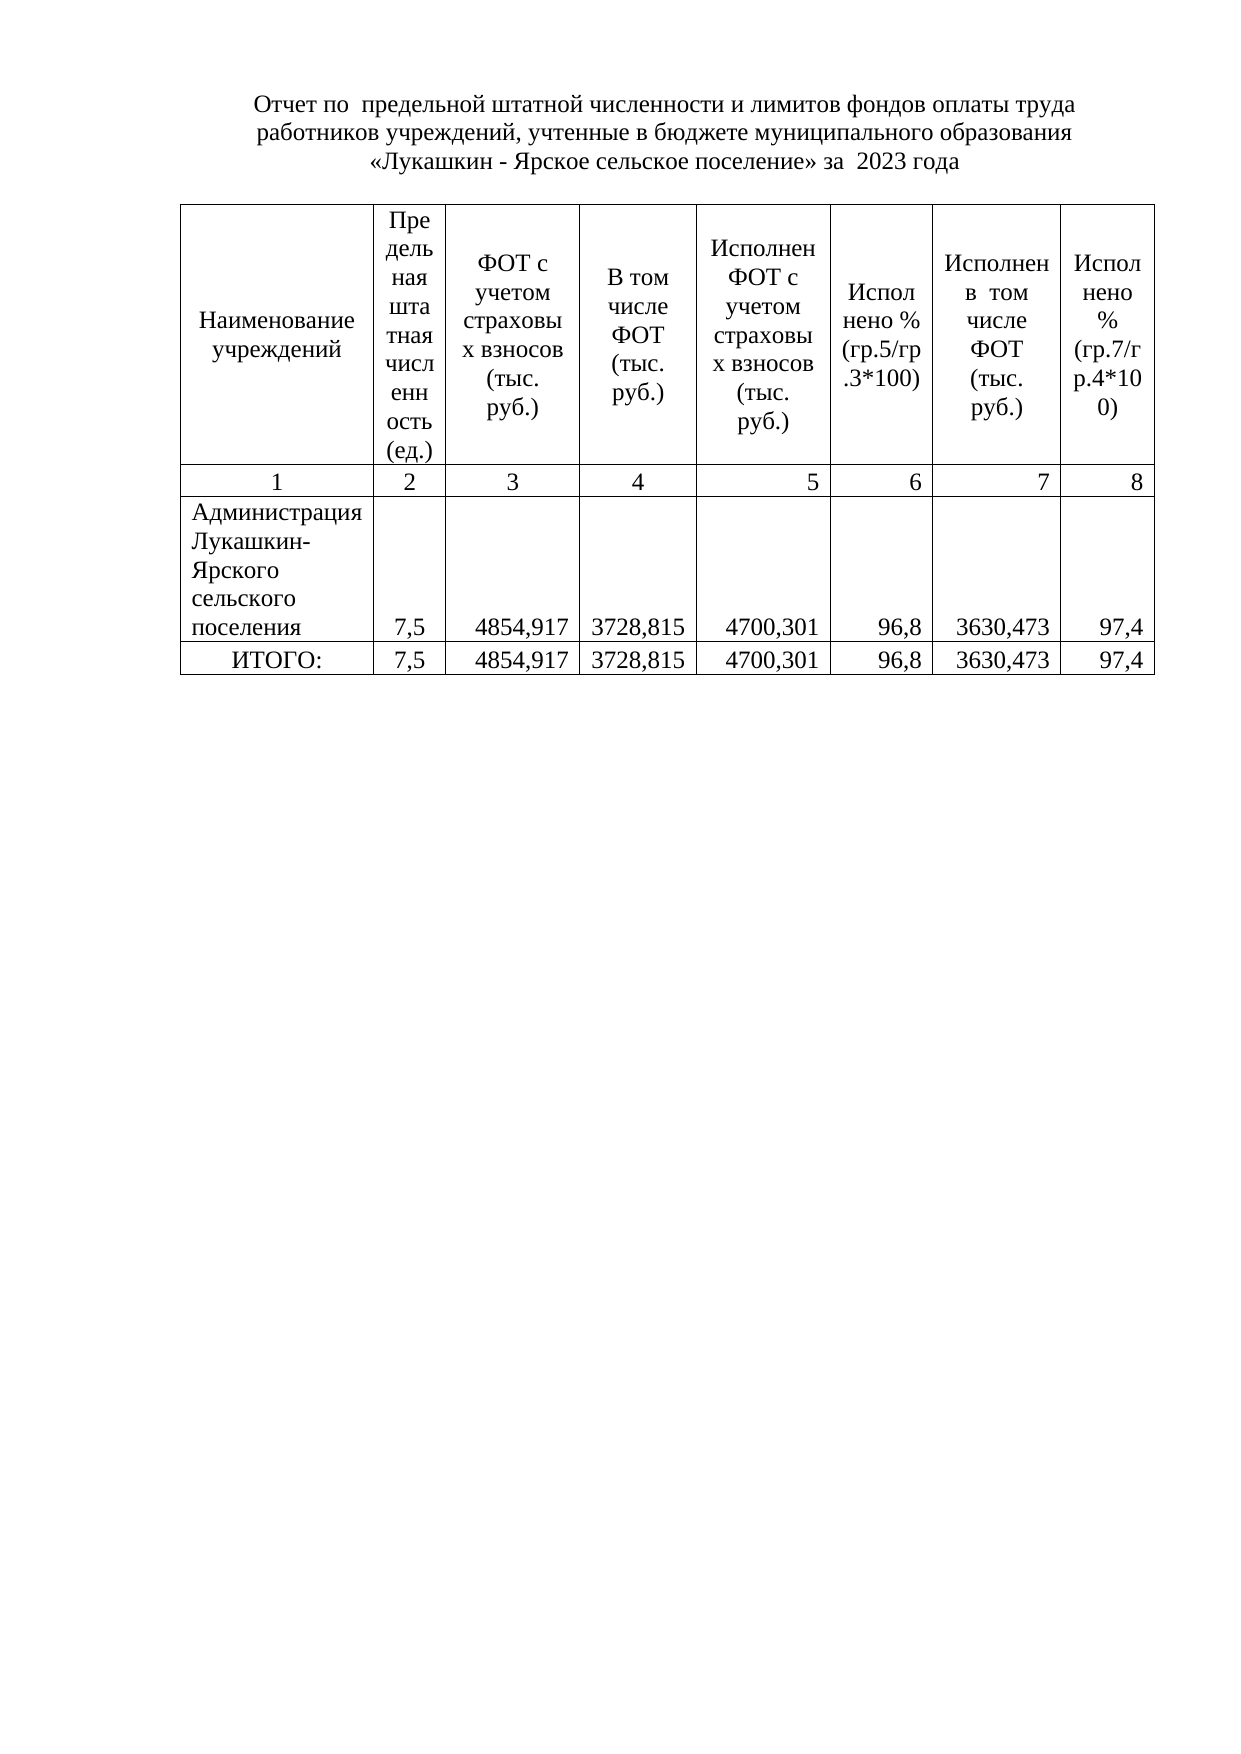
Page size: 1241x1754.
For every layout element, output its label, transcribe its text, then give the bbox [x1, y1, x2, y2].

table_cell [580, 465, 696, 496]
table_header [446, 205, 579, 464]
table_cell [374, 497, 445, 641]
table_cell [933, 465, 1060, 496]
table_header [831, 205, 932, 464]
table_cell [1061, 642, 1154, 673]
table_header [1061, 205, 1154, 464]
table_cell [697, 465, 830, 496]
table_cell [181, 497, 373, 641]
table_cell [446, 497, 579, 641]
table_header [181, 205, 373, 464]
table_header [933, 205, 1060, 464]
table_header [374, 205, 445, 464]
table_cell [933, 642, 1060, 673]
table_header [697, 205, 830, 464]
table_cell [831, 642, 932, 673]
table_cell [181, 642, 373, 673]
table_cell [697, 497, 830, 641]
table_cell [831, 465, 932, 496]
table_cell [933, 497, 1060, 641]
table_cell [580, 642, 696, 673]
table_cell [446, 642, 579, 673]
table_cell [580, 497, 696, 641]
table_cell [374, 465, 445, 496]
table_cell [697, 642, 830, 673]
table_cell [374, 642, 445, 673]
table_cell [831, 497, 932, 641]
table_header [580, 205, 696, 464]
text Отчет по предельной штатной численности и лимитов фондов оплаты труда работников учреждений, учтенные в бюджете муниципального образования «Лукашкин - Ярское сельское поселение» за 2023 года [236, 89, 1092, 175]
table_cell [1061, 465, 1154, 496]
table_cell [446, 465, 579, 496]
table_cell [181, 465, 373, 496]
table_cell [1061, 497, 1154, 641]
